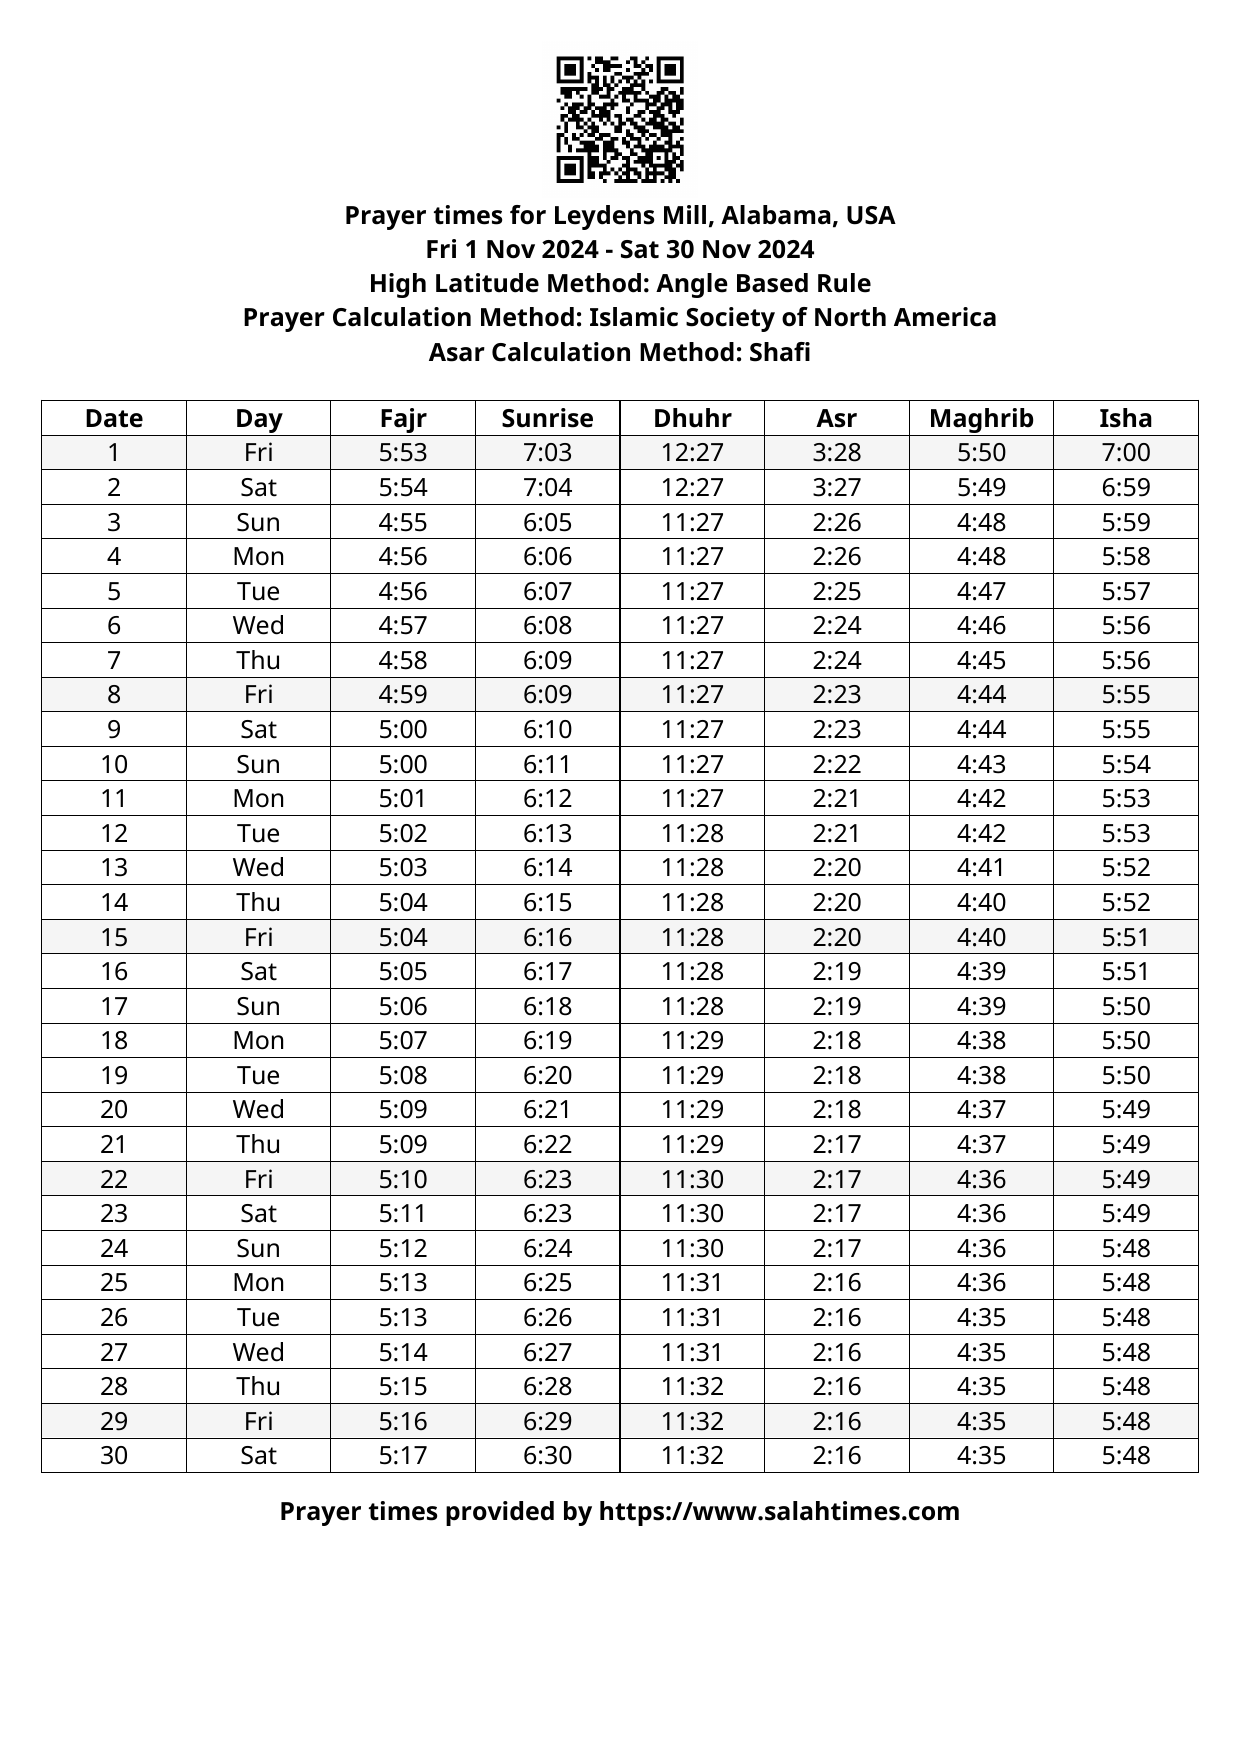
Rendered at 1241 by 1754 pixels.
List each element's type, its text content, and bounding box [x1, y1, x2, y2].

table_cell Sat [187, 712, 330, 746]
table_cell 2:26 [765, 539, 909, 573]
table_cell Tue [187, 816, 330, 849]
table_cell 11:29 [621, 1093, 764, 1126]
table_header Dhuhr [621, 401, 764, 434]
table_cell 12:27 [621, 436, 764, 469]
table_cell 11:27 [621, 609, 764, 642]
table_cell 6:15 [476, 885, 619, 919]
table_cell 11:27 [621, 781, 764, 815]
table_cell 4:35 [910, 1439, 1053, 1472]
table_cell 7:04 [476, 470, 619, 504]
table_cell 11:31 [621, 1300, 764, 1334]
table_cell 13 [42, 851, 186, 884]
table_cell 23 [42, 1196, 186, 1230]
table_cell 6:08 [476, 609, 619, 642]
table_cell 6:24 [476, 1231, 619, 1264]
table_cell 10 [42, 747, 186, 780]
table_cell 11:32 [621, 1369, 764, 1403]
table_cell 11:28 [621, 885, 764, 919]
table_cell 2:16 [765, 1300, 909, 1334]
table_cell Fri [187, 1404, 330, 1437]
table_cell 30 [42, 1439, 186, 1472]
table_cell 11:27 [621, 747, 764, 780]
table_cell 6:23 [476, 1162, 619, 1195]
table_cell 20 [42, 1093, 186, 1126]
table_cell 4:41 [910, 851, 1053, 884]
table_cell Thu [187, 885, 330, 919]
table_cell 5:58 [1054, 539, 1198, 573]
table_cell 16 [42, 954, 186, 988]
table_cell 2:24 [765, 609, 909, 642]
table_cell 11:27 [621, 643, 764, 677]
table_cell 11:30 [621, 1162, 764, 1195]
table_cell 5:50 [1054, 1024, 1198, 1057]
table_cell 6:13 [476, 816, 619, 849]
table_cell 5:57 [1054, 574, 1198, 607]
table_cell 4:35 [910, 1404, 1053, 1437]
table_cell 5:54 [331, 470, 475, 504]
table_cell Sun [187, 505, 330, 538]
table_cell Fri [187, 436, 330, 469]
table_cell 15 [42, 920, 186, 953]
table_cell Wed [187, 851, 330, 884]
table_cell 4:36 [910, 1231, 1053, 1264]
table_cell 2:18 [765, 1058, 909, 1092]
table_cell 6:11 [476, 747, 619, 780]
table_cell 2:17 [765, 1127, 909, 1161]
table_cell 6:21 [476, 1093, 619, 1126]
table_cell 11:28 [621, 851, 764, 884]
table_cell 19 [42, 1058, 186, 1092]
table_cell 5:01 [331, 781, 475, 815]
table_cell Fri [187, 678, 330, 711]
table_cell 4:35 [910, 1300, 1053, 1334]
table_cell 4:46 [910, 609, 1053, 642]
text Prayer times provided by https://www.salahtimes.com [42, 1494, 1198, 1528]
table_cell 5:09 [331, 1127, 475, 1161]
text Prayer times for Leydens Mill, Alabama, USA [42, 198, 1198, 232]
table_cell 5:52 [1054, 885, 1198, 919]
table_cell 2:19 [765, 989, 909, 1022]
table_cell 5:55 [1054, 712, 1198, 746]
table_cell 4:35 [910, 1335, 1053, 1368]
text High Latitude Method: Angle Based Rule [42, 266, 1198, 300]
table_header Sunrise [476, 401, 619, 434]
table_cell 5:03 [331, 851, 475, 884]
table_cell 6:27 [476, 1335, 619, 1368]
table_cell 5:52 [1054, 851, 1198, 884]
table_cell 6:23 [476, 1196, 619, 1230]
table_cell 2:25 [765, 574, 909, 607]
table_cell Mon [187, 781, 330, 815]
table_cell 2 [42, 470, 186, 504]
table_cell 4:38 [910, 1024, 1053, 1057]
table_cell 5:48 [1054, 1335, 1198, 1368]
table_cell 5:06 [331, 989, 475, 1022]
table_cell 5:59 [1054, 505, 1198, 538]
table_cell 2:17 [765, 1196, 909, 1230]
table_cell 4:38 [910, 1058, 1053, 1092]
table_cell 6:19 [476, 1024, 619, 1057]
table_cell 26 [42, 1300, 186, 1334]
table_cell 6:59 [1054, 470, 1198, 504]
table_cell 11:27 [621, 539, 764, 573]
table_header Asr [765, 401, 909, 434]
table_cell 2:23 [765, 712, 909, 746]
table_cell 2:22 [765, 747, 909, 780]
table_cell 11:28 [621, 816, 764, 849]
table_cell 5:07 [331, 1024, 475, 1057]
table_cell 3:28 [765, 436, 909, 469]
table_cell 11:32 [621, 1439, 764, 1472]
table_cell 24 [42, 1231, 186, 1264]
table_cell 4:47 [910, 574, 1053, 607]
table_cell 5:02 [331, 816, 475, 849]
table_cell 5:05 [331, 954, 475, 988]
table_cell Tue [187, 1058, 330, 1092]
table_cell 3 [42, 505, 186, 538]
table_cell 25 [42, 1266, 186, 1299]
table_cell Sun [187, 1231, 330, 1264]
table_cell 4:42 [910, 816, 1053, 849]
table_cell 4:39 [910, 954, 1053, 988]
table_cell 6:22 [476, 1127, 619, 1161]
table_cell 5:49 [1054, 1196, 1198, 1230]
table_cell 5:49 [1054, 1093, 1198, 1126]
table_cell 11 [42, 781, 186, 815]
table_cell 2:21 [765, 781, 909, 815]
table_cell Mon [187, 1266, 330, 1299]
table_cell Wed [187, 609, 330, 642]
table_header Fajr [331, 401, 475, 434]
table_cell 5:13 [331, 1300, 475, 1334]
table_cell 5:04 [331, 920, 475, 953]
table_cell Sun [187, 989, 330, 1022]
table_cell 5:00 [331, 712, 475, 746]
table_cell 29 [42, 1404, 186, 1437]
table_cell 6:05 [476, 505, 619, 538]
table_cell 5:48 [1054, 1369, 1198, 1403]
table_cell 11:28 [621, 920, 764, 953]
table_cell 5:00 [331, 747, 475, 780]
table_cell 5:49 [1054, 1162, 1198, 1195]
table_cell 5:50 [1054, 989, 1198, 1022]
table_cell 4:37 [910, 1093, 1053, 1126]
table_cell 7 [42, 643, 186, 677]
table_cell 6:18 [476, 989, 619, 1022]
table_cell 6:25 [476, 1266, 619, 1299]
table_cell 6:12 [476, 781, 619, 815]
table_cell 9 [42, 712, 186, 746]
table_header Maghrib [910, 401, 1053, 434]
table_cell Thu [187, 643, 330, 677]
table_cell 5:16 [331, 1404, 475, 1437]
table_cell 4:59 [331, 678, 475, 711]
table_cell 5:53 [1054, 781, 1198, 815]
table_cell Fri [187, 1162, 330, 1195]
table_cell 5:11 [331, 1196, 475, 1230]
table_cell Tue [187, 1300, 330, 1334]
table_cell 4:44 [910, 678, 1053, 711]
table_cell 11:29 [621, 1024, 764, 1057]
table_cell 4:56 [331, 574, 475, 607]
table_cell 11:27 [621, 505, 764, 538]
table_cell 4:44 [910, 712, 1053, 746]
table_cell 21 [42, 1127, 186, 1161]
table_cell 5:48 [1054, 1404, 1198, 1437]
table_header Isha [1054, 401, 1198, 434]
table_cell Fri [187, 920, 330, 953]
table_cell Sat [187, 470, 330, 504]
table_cell 5:49 [1054, 1127, 1198, 1161]
table_cell 17 [42, 989, 186, 1022]
table_cell 2:19 [765, 954, 909, 988]
table_cell 5:04 [331, 885, 475, 919]
table_cell 5:50 [910, 436, 1053, 469]
table_cell Sat [187, 1439, 330, 1472]
table_cell 5:56 [1054, 643, 1198, 677]
table_cell 4:55 [331, 505, 475, 538]
picture [542, 41, 699, 198]
table_cell 2:17 [765, 1162, 909, 1195]
table_cell 5:49 [910, 470, 1053, 504]
table_cell Sun [187, 747, 330, 780]
table_cell 6:16 [476, 920, 619, 953]
table_cell 5:48 [1054, 1439, 1198, 1472]
table_cell 4:39 [910, 989, 1053, 1022]
table_cell 11:28 [621, 989, 764, 1022]
table_cell 18 [42, 1024, 186, 1057]
table_cell 11:27 [621, 712, 764, 746]
table_cell 7:00 [1054, 436, 1198, 469]
table_cell 7:03 [476, 436, 619, 469]
table_cell 6:09 [476, 678, 619, 711]
table_cell Wed [187, 1093, 330, 1126]
table_cell 5:48 [1054, 1231, 1198, 1264]
table_cell 11:28 [621, 954, 764, 988]
table_cell 5:53 [331, 436, 475, 469]
table_cell 1 [42, 436, 186, 469]
table_cell 5:48 [1054, 1300, 1198, 1334]
table_cell 11:30 [621, 1196, 764, 1230]
table_cell 2:24 [765, 643, 909, 677]
table_cell Mon [187, 1024, 330, 1057]
table_cell 5:08 [331, 1058, 475, 1092]
table_cell 4 [42, 539, 186, 573]
table_cell 4:36 [910, 1266, 1053, 1299]
table_cell 4:45 [910, 643, 1053, 677]
table_cell 2:16 [765, 1404, 909, 1437]
table_cell Mon [187, 539, 330, 573]
table_cell 5:09 [331, 1093, 475, 1126]
table_cell 6:20 [476, 1058, 619, 1092]
table_cell 11:31 [621, 1335, 764, 1368]
table_cell 5:54 [1054, 747, 1198, 780]
table_cell 2:18 [765, 1093, 909, 1126]
table_cell 2:16 [765, 1439, 909, 1472]
table_cell 6:09 [476, 643, 619, 677]
table_cell 8 [42, 678, 186, 711]
table_cell 5:56 [1054, 609, 1198, 642]
table_cell 4:36 [910, 1162, 1053, 1195]
table_cell 5:13 [331, 1266, 475, 1299]
table_cell 11:29 [621, 1058, 764, 1092]
table_cell 2:16 [765, 1335, 909, 1368]
table_cell 4:36 [910, 1196, 1053, 1230]
table_cell 2:20 [765, 920, 909, 953]
table_cell 27 [42, 1335, 186, 1368]
table_cell 4:48 [910, 505, 1053, 538]
table_cell 12 [42, 816, 186, 849]
table_cell 28 [42, 1369, 186, 1403]
table_cell 11:32 [621, 1404, 764, 1437]
table_cell 11:30 [621, 1231, 764, 1264]
table_cell 6 [42, 609, 186, 642]
table_cell 3:27 [765, 470, 909, 504]
table_cell 2:17 [765, 1231, 909, 1264]
table_cell 4:37 [910, 1127, 1053, 1161]
table_cell 6:10 [476, 712, 619, 746]
table_header Day [187, 401, 330, 434]
table_cell 6:28 [476, 1369, 619, 1403]
table_cell 6:29 [476, 1404, 619, 1437]
table_cell 6:26 [476, 1300, 619, 1334]
table_cell 11:31 [621, 1266, 764, 1299]
table_cell 11:27 [621, 574, 764, 607]
table_cell Thu [187, 1369, 330, 1403]
table_cell 6:14 [476, 851, 619, 884]
table_cell 2:21 [765, 816, 909, 849]
table_cell 5:12 [331, 1231, 475, 1264]
table_cell 4:40 [910, 920, 1053, 953]
table_cell 6:06 [476, 539, 619, 573]
table_cell 4:35 [910, 1369, 1053, 1403]
table_cell 5:50 [1054, 1058, 1198, 1092]
table_cell 4:42 [910, 781, 1053, 815]
table_cell Thu [187, 1127, 330, 1161]
table_cell 5:53 [1054, 816, 1198, 849]
table_cell 6:17 [476, 954, 619, 988]
table_cell 5:55 [1054, 678, 1198, 711]
table_header Date [42, 401, 186, 434]
table_cell Sat [187, 954, 330, 988]
table_cell 11:29 [621, 1127, 764, 1161]
table_cell 4:40 [910, 885, 1053, 919]
table_cell 5:51 [1054, 920, 1198, 953]
table_cell 5:14 [331, 1335, 475, 1368]
table_cell 4:57 [331, 609, 475, 642]
table_cell 12:27 [621, 470, 764, 504]
table_cell 2:23 [765, 678, 909, 711]
table_cell Sat [187, 1196, 330, 1230]
table_cell Tue [187, 574, 330, 607]
table_cell 2:16 [765, 1369, 909, 1403]
table_cell 5:51 [1054, 954, 1198, 988]
table_cell 22 [42, 1162, 186, 1195]
table_cell 2:16 [765, 1266, 909, 1299]
text Fri 1 Nov 2024 - Sat 30 Nov 2024 [42, 232, 1198, 266]
table_cell 5:10 [331, 1162, 475, 1195]
table_cell 4:48 [910, 539, 1053, 573]
table_cell 11:27 [621, 678, 764, 711]
table_cell 5 [42, 574, 186, 607]
table_cell 4:56 [331, 539, 475, 573]
table_cell 5:48 [1054, 1266, 1198, 1299]
table_cell 2:20 [765, 851, 909, 884]
table_cell 2:20 [765, 885, 909, 919]
table_cell 2:26 [765, 505, 909, 538]
text Prayer Calculation Method: Islamic Society of North America [42, 300, 1198, 334]
table_cell 2:18 [765, 1024, 909, 1057]
text Asar Calculation Method: Shafi [42, 334, 1198, 368]
table_cell 14 [42, 885, 186, 919]
table_cell 4:43 [910, 747, 1053, 780]
table_cell 5:17 [331, 1439, 475, 1472]
table_cell 5:15 [331, 1369, 475, 1403]
table_cell 4:58 [331, 643, 475, 677]
table_cell 6:30 [476, 1439, 619, 1472]
table_cell Wed [187, 1335, 330, 1368]
table_cell 6:07 [476, 574, 619, 607]
